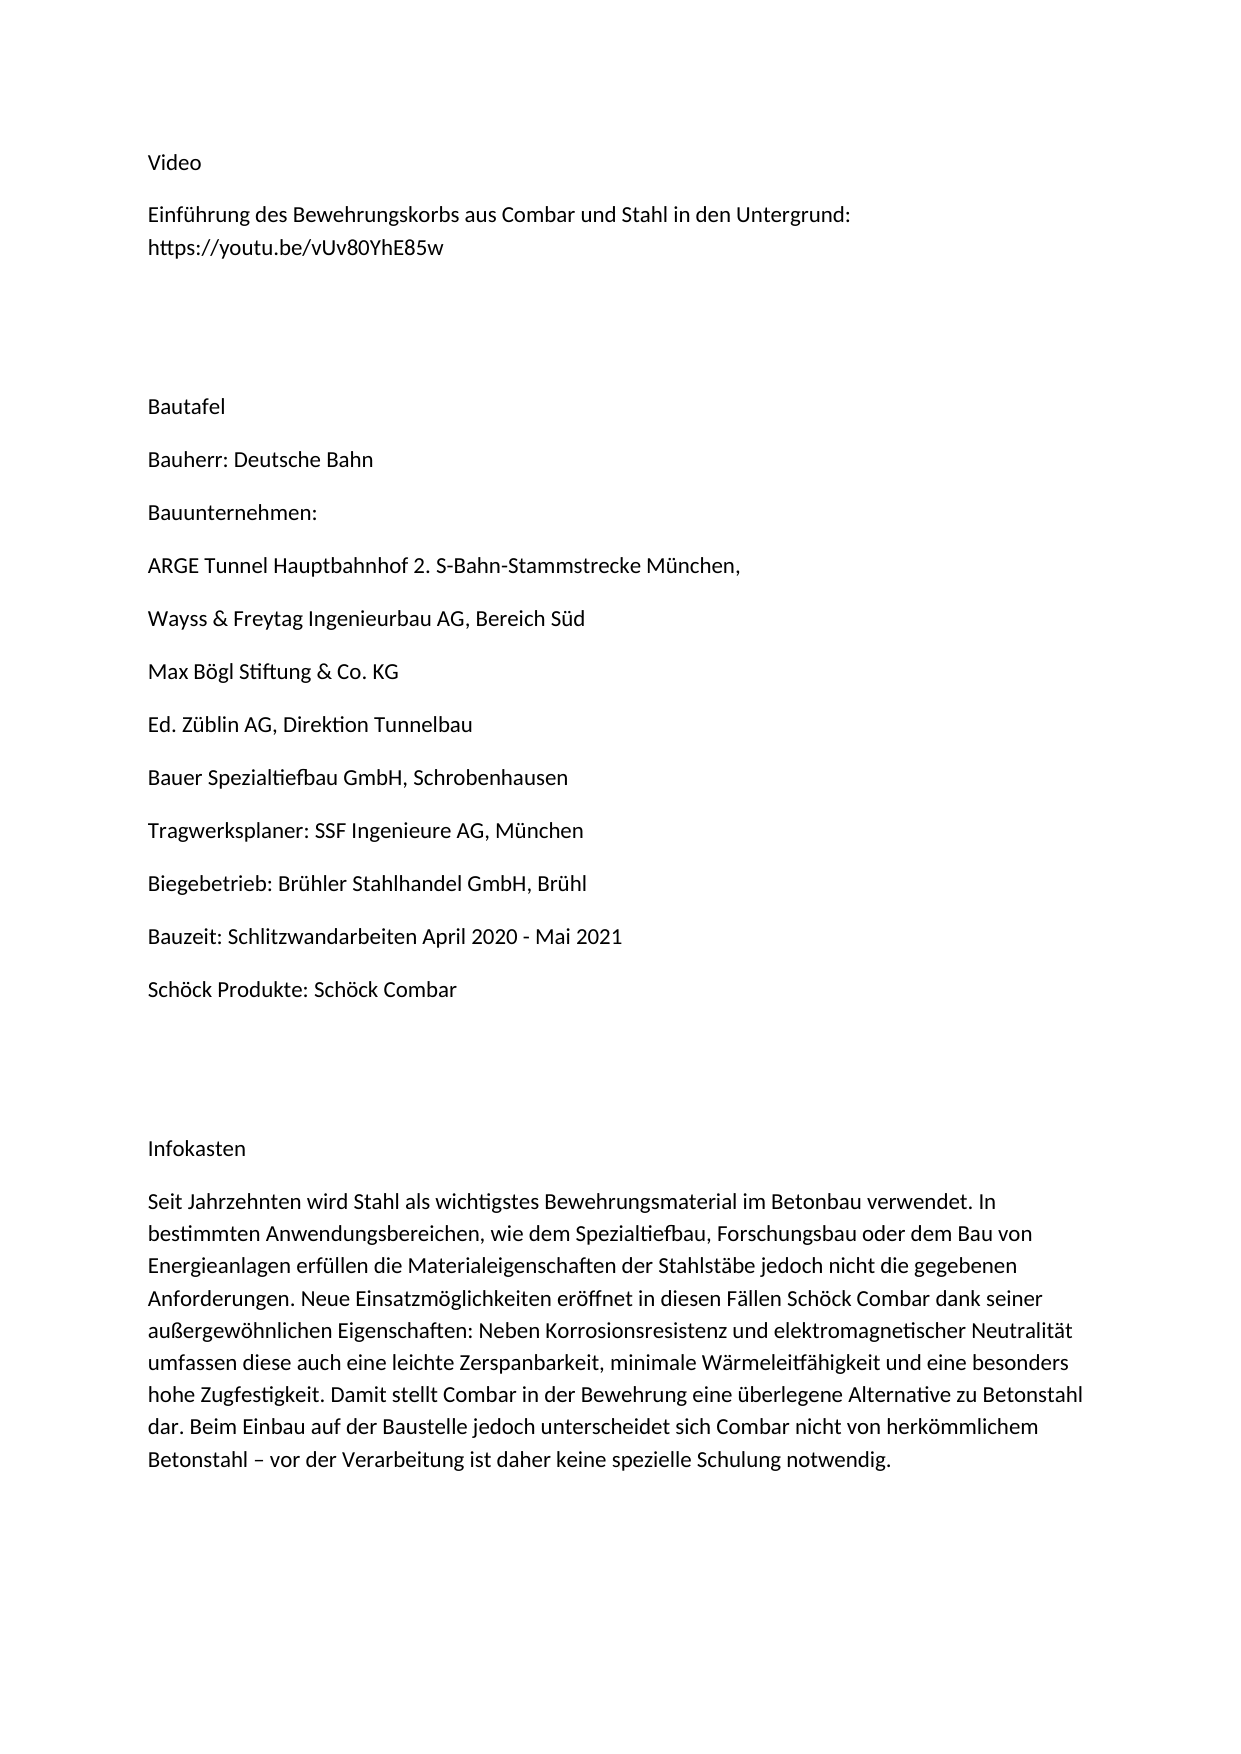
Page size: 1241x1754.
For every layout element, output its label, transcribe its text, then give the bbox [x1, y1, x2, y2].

text Infokasten [148, 1134, 1093, 1162]
text Tragwerksplaner: SSF Ingenieure AG, München [148, 816, 1093, 844]
text ARGE Tunnel Hauptbahnhof 2. S-Bahn-Stammstrecke München, [148, 551, 1093, 579]
text Video [148, 148, 1093, 176]
text Einführung des Bewehrungskorbs aus Combar und Stahl in den Untergrund: https://youtu.be/vUv80YhE85w [148, 201, 1093, 261]
text Bauunternehmen: [148, 498, 1093, 526]
text Bauherr: Deutsche Bahn [148, 445, 1093, 473]
text Wayss & Freytag Ingenieurbau AG, Bereich Süd [148, 604, 1093, 632]
text Schöck Produkte: Schöck Combar [148, 975, 1093, 1003]
text Biegebetrieb: Brühler Stahlhandel GmbH, Brühl [148, 869, 1093, 897]
text Bautafel [148, 392, 1093, 420]
text Ed. Züblin AG, Direktion Tunnelbau [148, 710, 1093, 738]
text Max Bögl Stiftung & Co. KG [148, 657, 1093, 685]
text Bauzeit: Schlitzwandarbeiten April 2020 - Mai 2021 [148, 922, 1093, 950]
text Bauer Spezialtiefbau GmbH, Schrobenhausen [148, 763, 1093, 791]
text Seit Jahrzehnten wird Stahl als wichtigstes Bewehrungsmaterial im Betonbau verwendet. In bestimmten Anwendungsbereichen, wie dem Spezialtiefbau, Forschungsbau oder dem Bau von Energieanlagen erfüllen die Materialeigenschaften der Stahlstäbe jedoch nicht die gegebenen Anforderungen. Neue Einsatzmöglichkeiten eröffnet in diesen Fällen Schöck Combar dank seiner außergewöhnlichen Eigenschaften: Neben Korrosionsresistenz und elektromagnetischer Neutralität umfassen diese auch eine leichte Zerspanbarkeit, minimale Wärmeleitfähigkeit und eine besonders hohe Zugfestigkeit. Damit stellt Combar in der Bewehrung eine überlegene Alternative zu Betonstahl dar. Beim Einbau auf der Baustelle jedoch unterscheidet sich Combar nicht von herkömmlichem Betonstahl – vor der Verarbeitung ist daher keine spezielle Schulung notwendig. [148, 1187, 1093, 1473]
